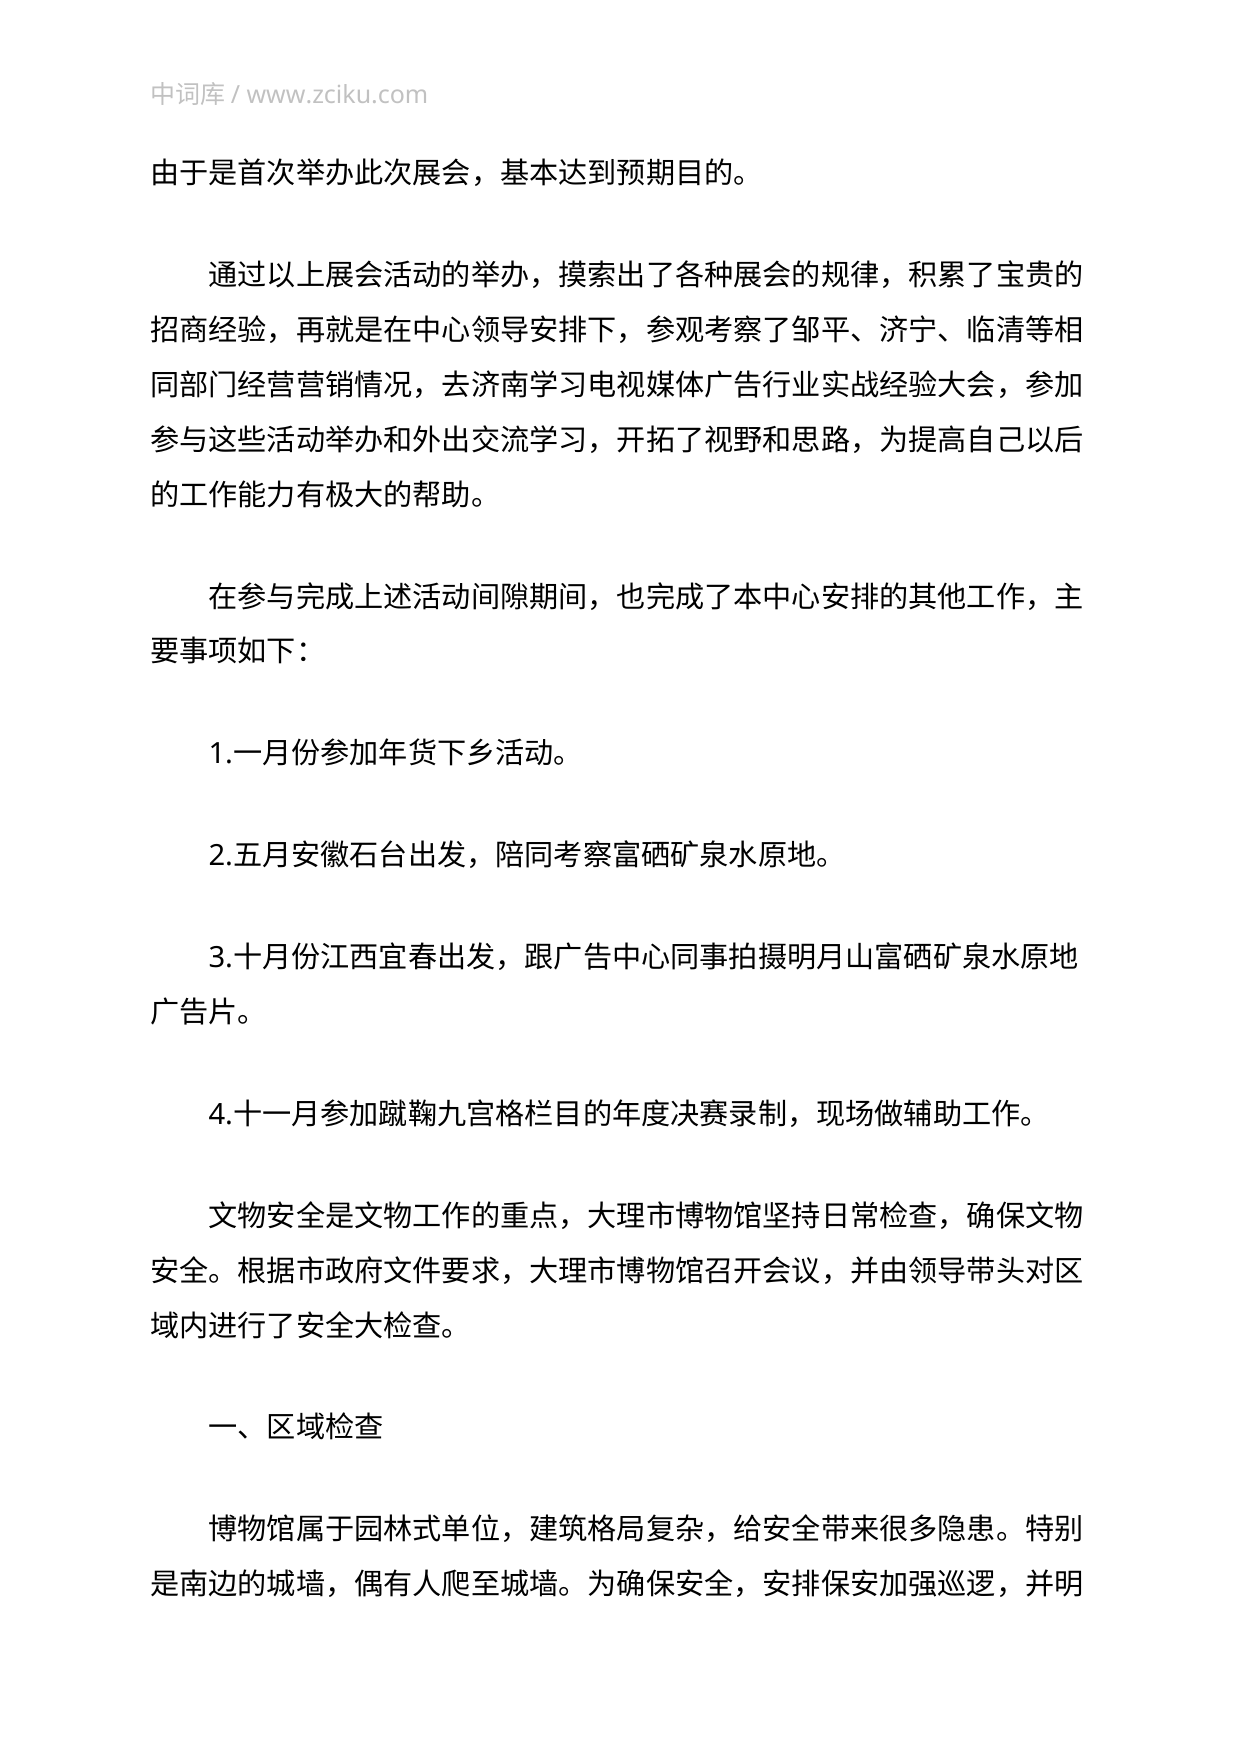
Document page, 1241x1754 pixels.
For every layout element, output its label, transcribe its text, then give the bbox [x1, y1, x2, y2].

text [150, 1506, 1090, 1603]
text 在参与完成上述活动间隙期间，也完成了本中心安排的其他工作，主要事项如下： [150, 573, 1090, 670]
text 3.十月份江西宜春出发，跟广告中心同事拍摄明月山富硒矿泉水原地广告片。 [150, 934, 1090, 1031]
text 文物安全是文物工作的重点，大理市博物馆坚持日常检查，确保文物安全。根据市政府文件要求，大理市博物馆召开会议，并由领导带头对区域内进行了安全大检查。 [150, 1192, 1090, 1344]
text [150, 150, 1090, 192]
text 一、区域检查 [150, 1404, 1090, 1446]
text 1.一月份参加年货下乡活动。 [150, 730, 1090, 772]
text 通过以上展会活动的举办，摸索出了各种展会的规律，积累了宝贵的招商经验，再就是在中心领导安排下，参观考察了邹平、济宁、临清等相同部门经营营销情况，去济南学习电视媒体广告行业实战经验大会，参加参与这些活动举办和外出交流学习，开拓了视野和思路，为提高自己以后的工作能力有极大的帮助。 [150, 252, 1090, 514]
text 4.十一月参加蹴鞠九宫格栏目的年度决赛录制，现场做辅助工作。 [150, 1091, 1090, 1133]
text 2.五月安徽石台出发，陪同考察富硒矿泉水原地。 [150, 832, 1090, 874]
